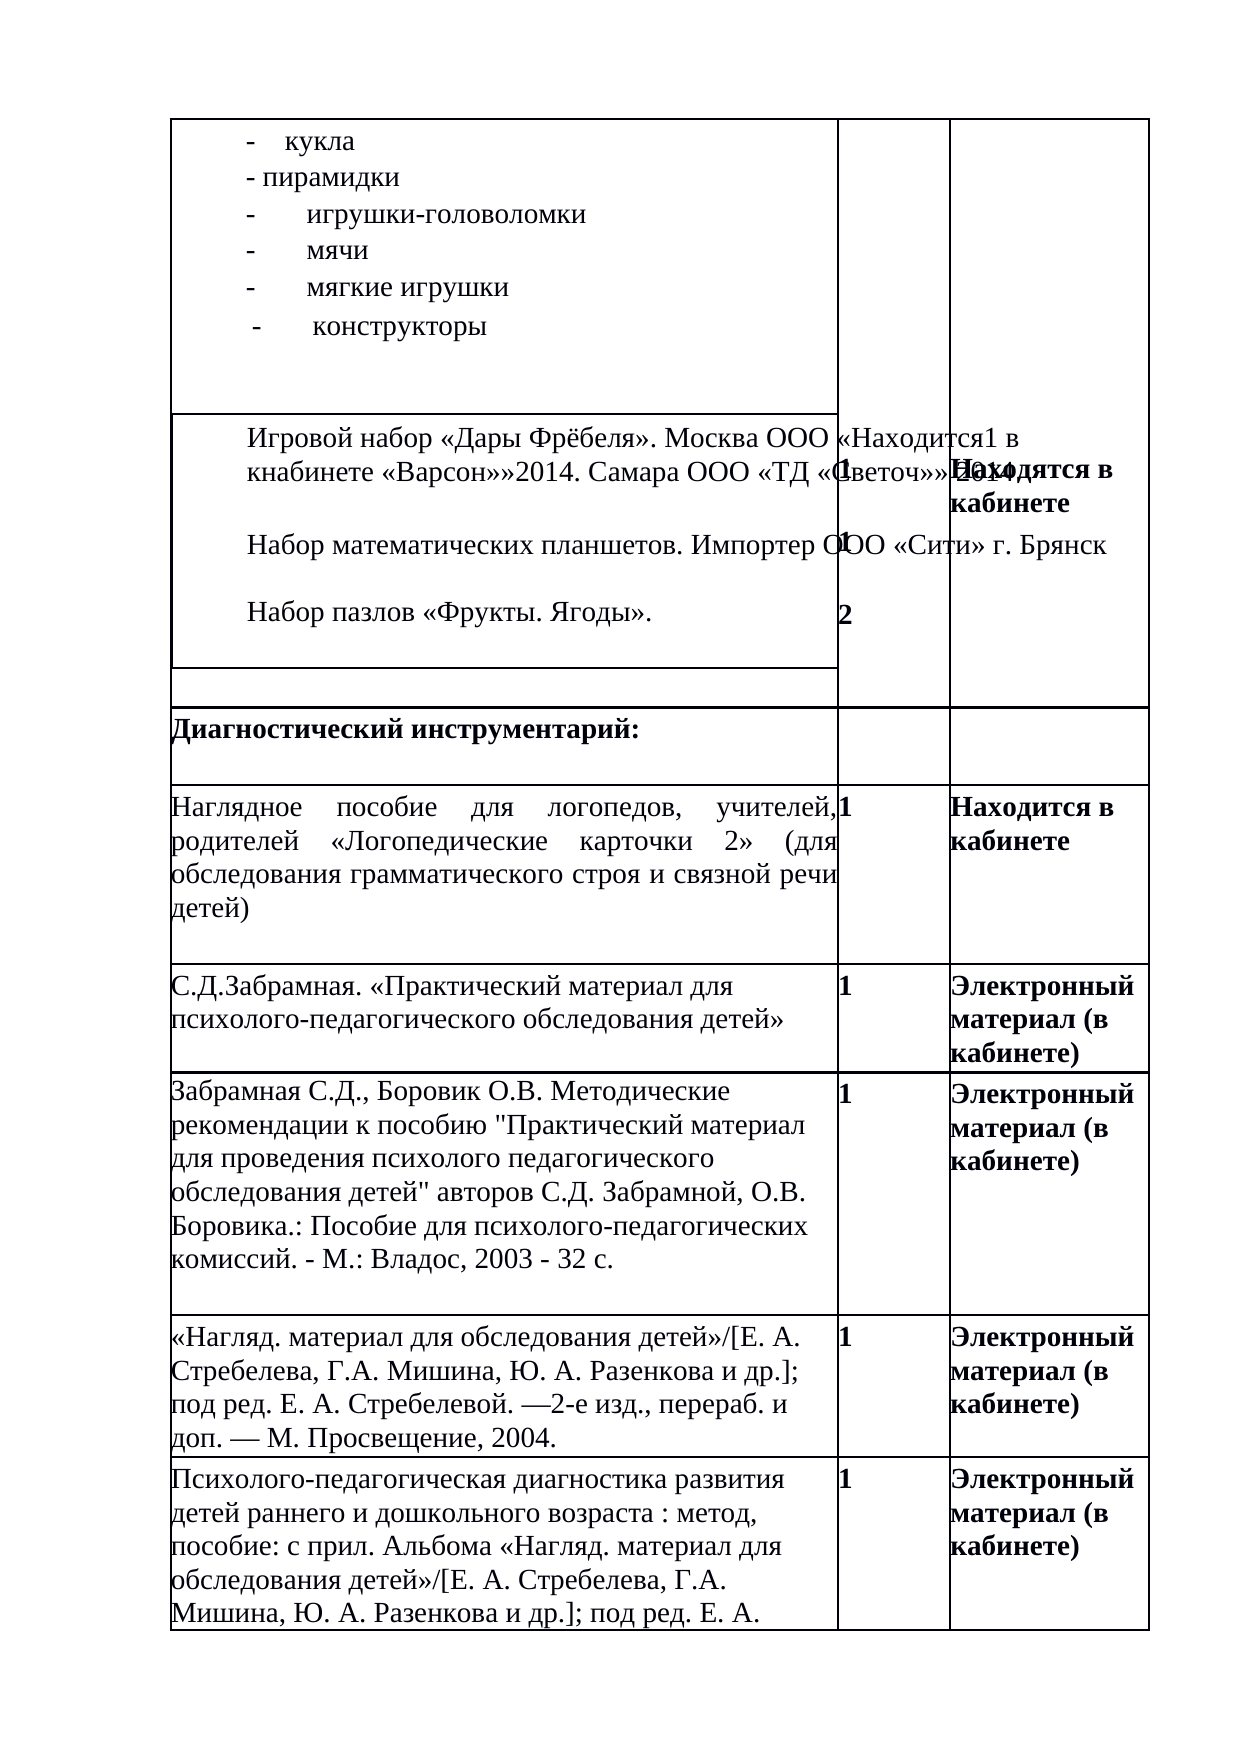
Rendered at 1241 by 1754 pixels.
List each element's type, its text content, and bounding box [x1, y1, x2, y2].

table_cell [951, 120, 1148, 706]
table_cell Электронный материал (в кабинете) [951, 1316, 1148, 1456]
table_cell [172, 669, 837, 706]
table_cell 1 [839, 786, 949, 963]
table_cell 1 [839, 1316, 949, 1456]
table_cell Находится в кабинете [951, 786, 1148, 963]
table_cell Электронный материал (в кабинете) [951, 965, 1148, 1071]
table_cell 1 [839, 1458, 949, 1629]
table_cell 1 [839, 965, 949, 1071]
table_cell Электронный материал (в кабинете) [951, 1074, 1148, 1314]
table_cell 1 [839, 1074, 949, 1314]
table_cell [172, 1458, 837, 1629]
table_cell С.Д.Забрамная. «Практический материал для психолого-педагогического обследования детей» [172, 965, 837, 1071]
table_cell Наглядное пособие для логопедов, учителей, родителей «Логопедические карточки 2» (для обследования грамматического строя и связной речи детей) [172, 786, 837, 963]
table_cell [951, 709, 1148, 784]
table_cell [839, 709, 949, 784]
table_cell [839, 120, 949, 706]
table_cell Забрамная С.Д., Боровик О.В. Методические рекомендации к пособию "Практический материал для проведения психолого педагогического обследования детей" авторов С.Д. Забрамной, О.В. Боровика.: Пособие для психолого-педагогических комиссий. - М.: Владос, 2003 - 32 с. [172, 1074, 837, 1314]
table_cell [172, 120, 837, 413]
table_cell «Нагляд. материал для обследования детей»/[Е. А. Стребелева, Г.А. Мишина, Ю. А. Разенкова и др.]; под ред. Е. А. Стребелевой. —2-е изд., перераб. и доп. — М. Просвещение, 2004. [172, 1316, 837, 1456]
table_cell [951, 1458, 1148, 1629]
table_cell Диагностический инструментарий: [172, 709, 837, 784]
